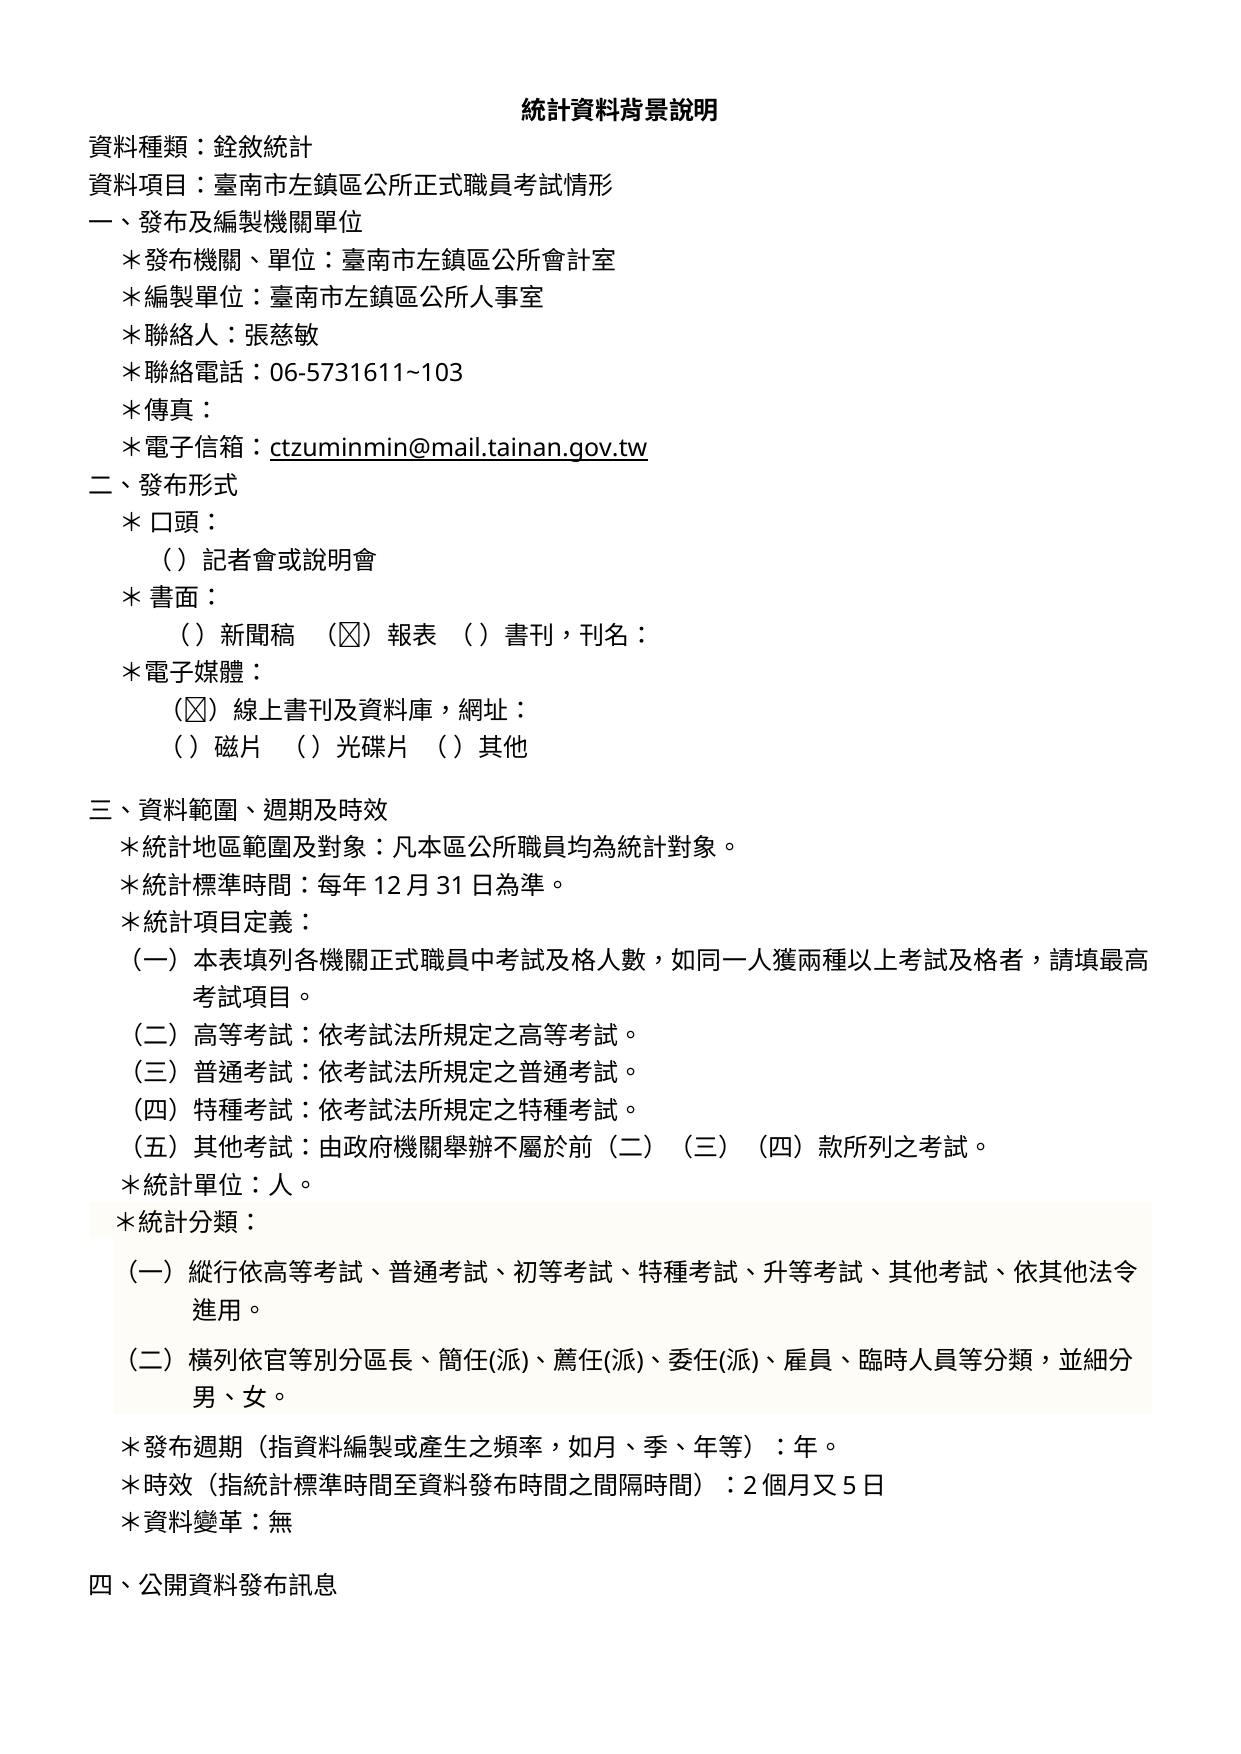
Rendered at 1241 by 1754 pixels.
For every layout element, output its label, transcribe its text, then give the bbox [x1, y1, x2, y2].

text ＊統計單位：人。 [89, 1164, 1152, 1202]
text （二）橫列依官等別分區長、簡任(派)、薦任(派)、委任(派)、雇員、臨時人員等分類，並細分男、女。 [114, 1339, 1152, 1414]
text 統計資料背景說明 [89, 89, 1152, 127]
text 二、發布形式 [89, 464, 1152, 502]
text （一）本表填列各機關正式職員中考試及格人數，如同一人獲兩種以上考試及格者，請填最高考試項目。 [118, 939, 1152, 1014]
text （三）普通考試：依考試法所規定之普通考試。 [89, 1052, 1152, 1089]
text ＊時效（指統計標準時間至資料發布時間之間隔時間）：2個月又5日 [89, 1464, 1152, 1502]
text ＊統計項目定義： [89, 902, 1152, 939]
text （四）特種考試：依考試法所規定之特種考試。 [89, 1089, 1152, 1127]
text ＊聯絡人：張慈敏 [119, 314, 1152, 352]
text 資料項目：臺南市左鎮區公所正式職員考試情形 [89, 164, 1152, 202]
text （ ）磁片 （ ）光碟片 （ ）其他 [159, 727, 1186, 764]
text （一）縱行依高等考試、普通考試、初等考試、特種考試、升等考試、其他考試、依其他法令進用。 [114, 1252, 1152, 1327]
text ＊資料變革：無 [89, 1502, 1152, 1539]
text ＊編製單位：臺南市左鎮區公所人事室 [119, 277, 1152, 314]
text ＊統計分類： [89, 1202, 1152, 1239]
list 口頭： [119, 502, 1152, 539]
text ＊統計地區範圍及對象：凡本區公所職員均為統計對象。 [89, 827, 1152, 864]
text ＊電子媒體： [119, 652, 1152, 689]
text （）線上書刊及資料庫，網址： [159, 689, 1186, 727]
text ＊電子信箱：ctzuminmin@mail.tainan.gov.tw [119, 427, 1152, 464]
text （二）高等考試：依考試法所規定之高等考試。 [89, 1014, 1152, 1052]
text 四、公開資料發布訊息 [89, 1564, 1152, 1602]
text （ ）記者會或說明會 [89, 539, 1152, 577]
text ＊聯絡電話：06-5731611~103 [119, 352, 1152, 389]
text 三、資料範圍、週期及時效 [89, 789, 1152, 827]
text ＊統計標準時間：每年12月31日為準。 [89, 864, 1152, 902]
text （五）其他考試：由政府機關舉辦不屬於前（二）（三）（四）款所列之考試。 [89, 1127, 1152, 1164]
text ＊發布週期（指資料編製或產生之頻率，如月、季、年等）：年。 [89, 1427, 1152, 1464]
text 一、發布及編製機關單位 [89, 202, 1152, 239]
list 書面： [119, 577, 1152, 614]
text （ ）新聞稿 （）報表 （ ）書刊，刊名： [119, 614, 1152, 652]
text 資料種類：銓敘統計 [89, 127, 1152, 164]
text ＊發布機關、單位：臺南市左鎮區公所會計室 [119, 239, 1152, 277]
text ＊傳真： [119, 389, 1152, 427]
